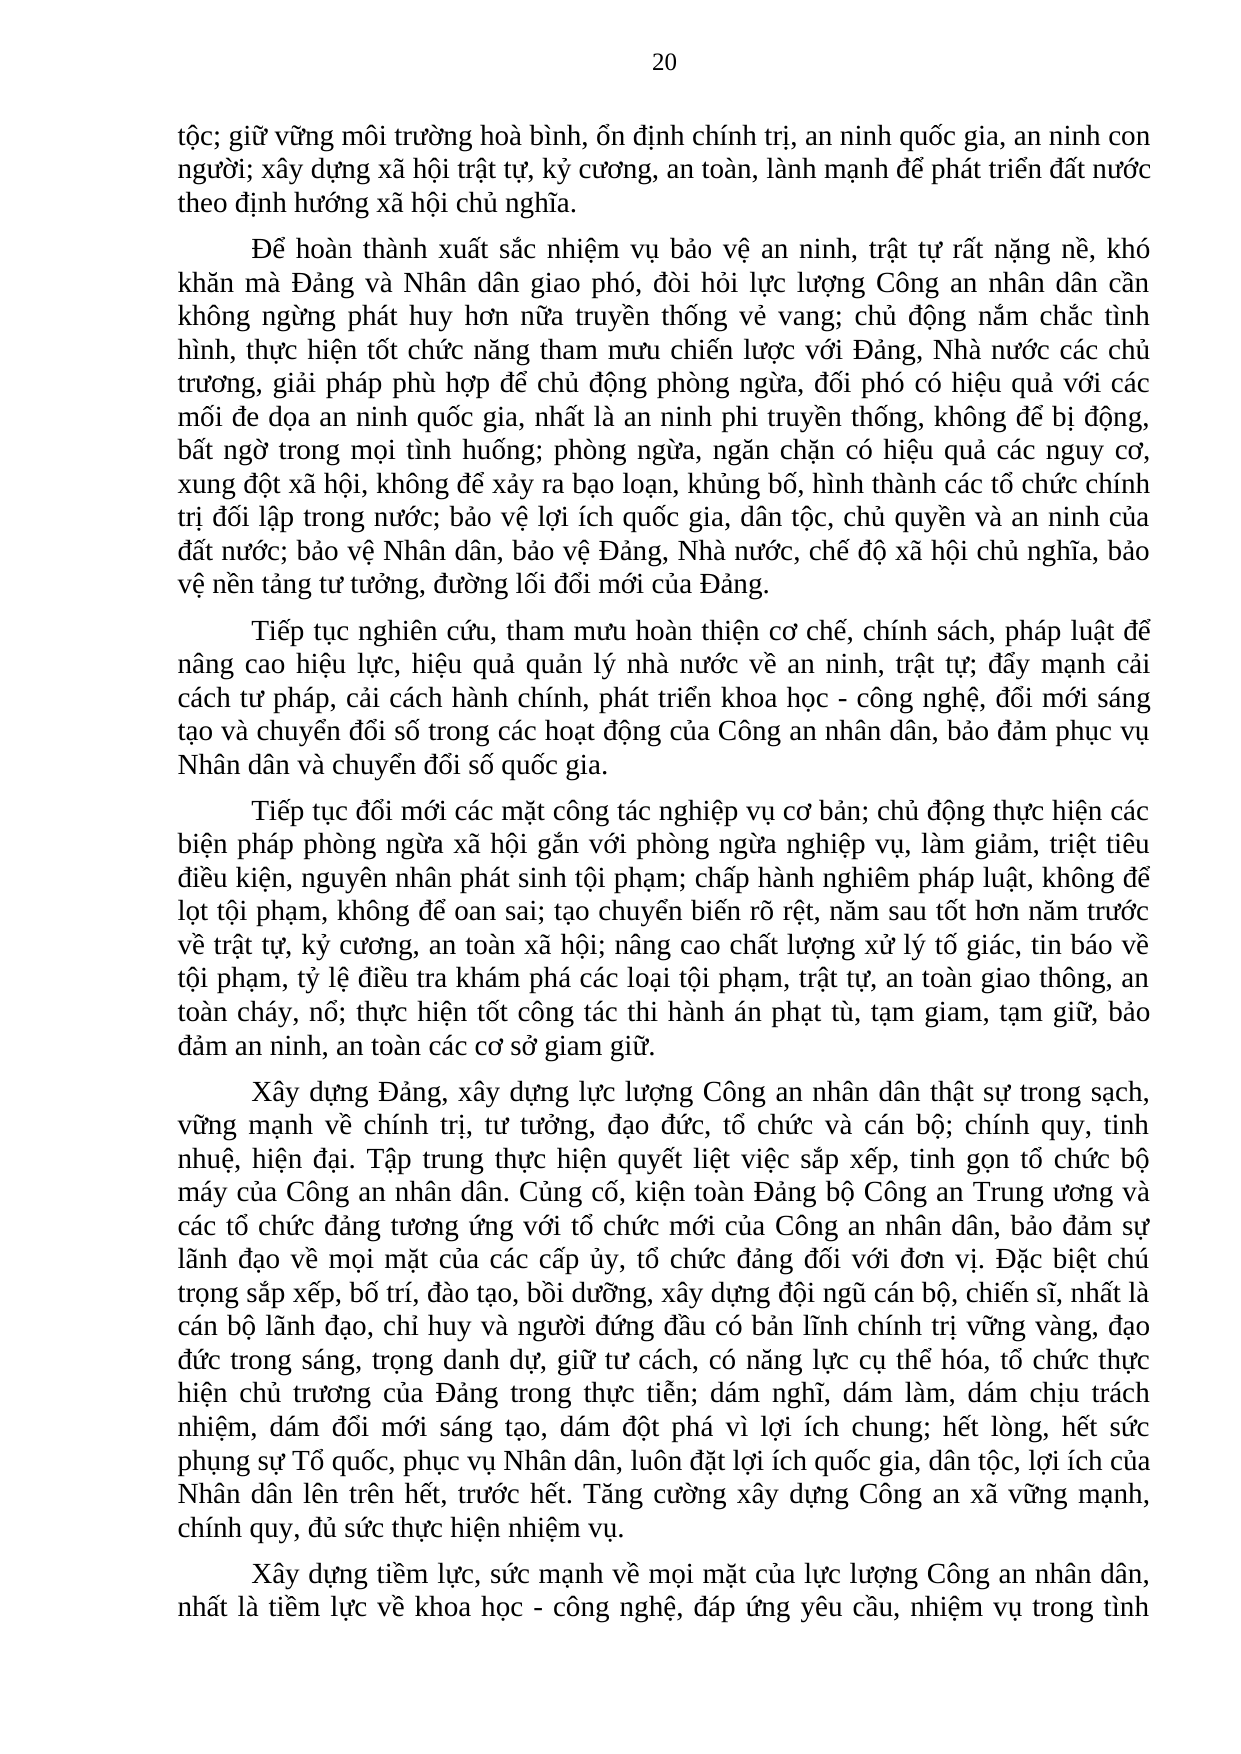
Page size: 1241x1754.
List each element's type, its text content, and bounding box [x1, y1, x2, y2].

text Tiếp tục nghiên cứu, tham mưu hoàn thiện cơ chế, chính sách, pháp luật để nâng cao hiệu lực, hiệu quả quản lý nhà nước về an ninh, trật tự; đẩy mạnh cải cách tư pháp, cải cách hành chính, phát triển khoa học - công nghệ, đổi mới sáng tạo và chuyển đổi số trong các hoạt động của Công an nhân dân, bảo đảm phục vụ Nhân dân và chuyển đổi số quốc gia. [177, 613, 1152, 780]
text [177, 118, 1152, 219]
text Xây dựng Đảng, xây dựng lực lượng Công an nhân dân thật sự trong sạch, vững mạnh về chính trị, tư tưởng, đạo đức, tổ chức và cán bộ; chính quy, tinh nhuệ, hiện đại. Tập trung thực hiện quyết liệt việc sắp xếp, tinh gọn tổ chức bộ máy của Công an nhân dân. Củng cố, kiện toàn Đảng bộ Công an Trung ương và các tổ chức đảng tương ứng với tổ chức mới của Công an nhân dân, bảo đảm sự lãnh đạo về mọi mặt của các cấp ủy, tổ chức đảng đối với đơn vị. Đặc biệt chú trọng sắp xếp, bố trí, đào tạo, bồi dưỡng, xây dựng đội ngũ cán bộ, chiến sĩ, nhất là cán bộ lãnh đạo, chỉ huy và người đứng đầu có bản lĩnh chính trị vững vàng, đạo đức trong sáng, trọng danh dự, giữ tư cách, có năng lực cụ thể hóa, tổ chức thực hiện chủ trương của Đảng trong thực tiễn; dám nghĩ, dám làm, dám chịu trách nhiệm, dám đổi mới sáng tạo, dám đột phá vì lợi ích chung; hết lòng, hết sức phụng sự Tổ quốc, phục vụ Nhân dân, luôn đặt lợi ích quốc gia, dân tộc, lợi ích của Nhân dân lên trên hết, trước hết. Tăng cường xây dựng Công an xã vững mạnh, chính quy, đủ sức thực hiện nhiệm vụ. [177, 1074, 1152, 1543]
text Để hoàn thành xuất sắc nhiệm vụ bảo vệ an ninh, trật tự rất nặng nề, khó khăn mà Đảng và Nhân dân giao phó, đòi hỏi lực lượng Công an nhân dân cần không ngừng phát huy hơn nữa truyền thống vẻ vang; chủ động nắm chắc tình hình, thực hiện tốt chức năng tham mưu chiến lược với Đảng, Nhà nước các chủ trương, giải pháp phù hợp để chủ động phòng ngừa, đối phó có hiệu quả với các mối đe dọa an ninh quốc gia, nhất là an ninh phi truyền thống, không để bị động, bất ngờ trong mọi tình huống; phòng ngừa, ngăn chặn có hiệu quả các nguy cơ, xung đột xã hội, không để xảy ra bạo loạn, khủng bố, hình thành các tổ chức chính trị đối lập trong nước; bảo vệ lợi ích quốc gia, dân tộc, chủ quyền và an ninh của đất nước; bảo vệ Nhân dân, bảo vệ Đảng, Nhà nước, chế độ xã hội chủ nghĩa, bảo vệ nền tảng tư tưởng, đường lối đổi mới của Đảng. [177, 231, 1152, 600]
text Tiếp tục đổi mới các mặt công tác nghiệp vụ cơ bản; chủ động thực hiện các biện pháp phòng ngừa xã hội gắn với phòng ngừa nghiệp vụ, làm giảm, triệt tiêu điều kiện, nguyên nhân phát sinh tội phạm; chấp hành nghiêm pháp luật, không để lọt tội phạm, không để oan sai; tạo chuyển biến rõ rệt, năm sau tốt hơn năm trước về trật tự, kỷ cương, an toàn xã hội; nâng cao chất lượng xử lý tố giác, tin báo về tội phạm, tỷ lệ điều tra khám phá các loại tội phạm, trật tự, an toàn giao thông, an toàn cháy, nổ; thực hiện tốt công tác thi hành án phạt tù, tạm giam, tạm giữ, bảo đảm an ninh, an toàn các cơ sở giam giữ. [177, 793, 1152, 1061]
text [177, 1556, 1152, 1623]
